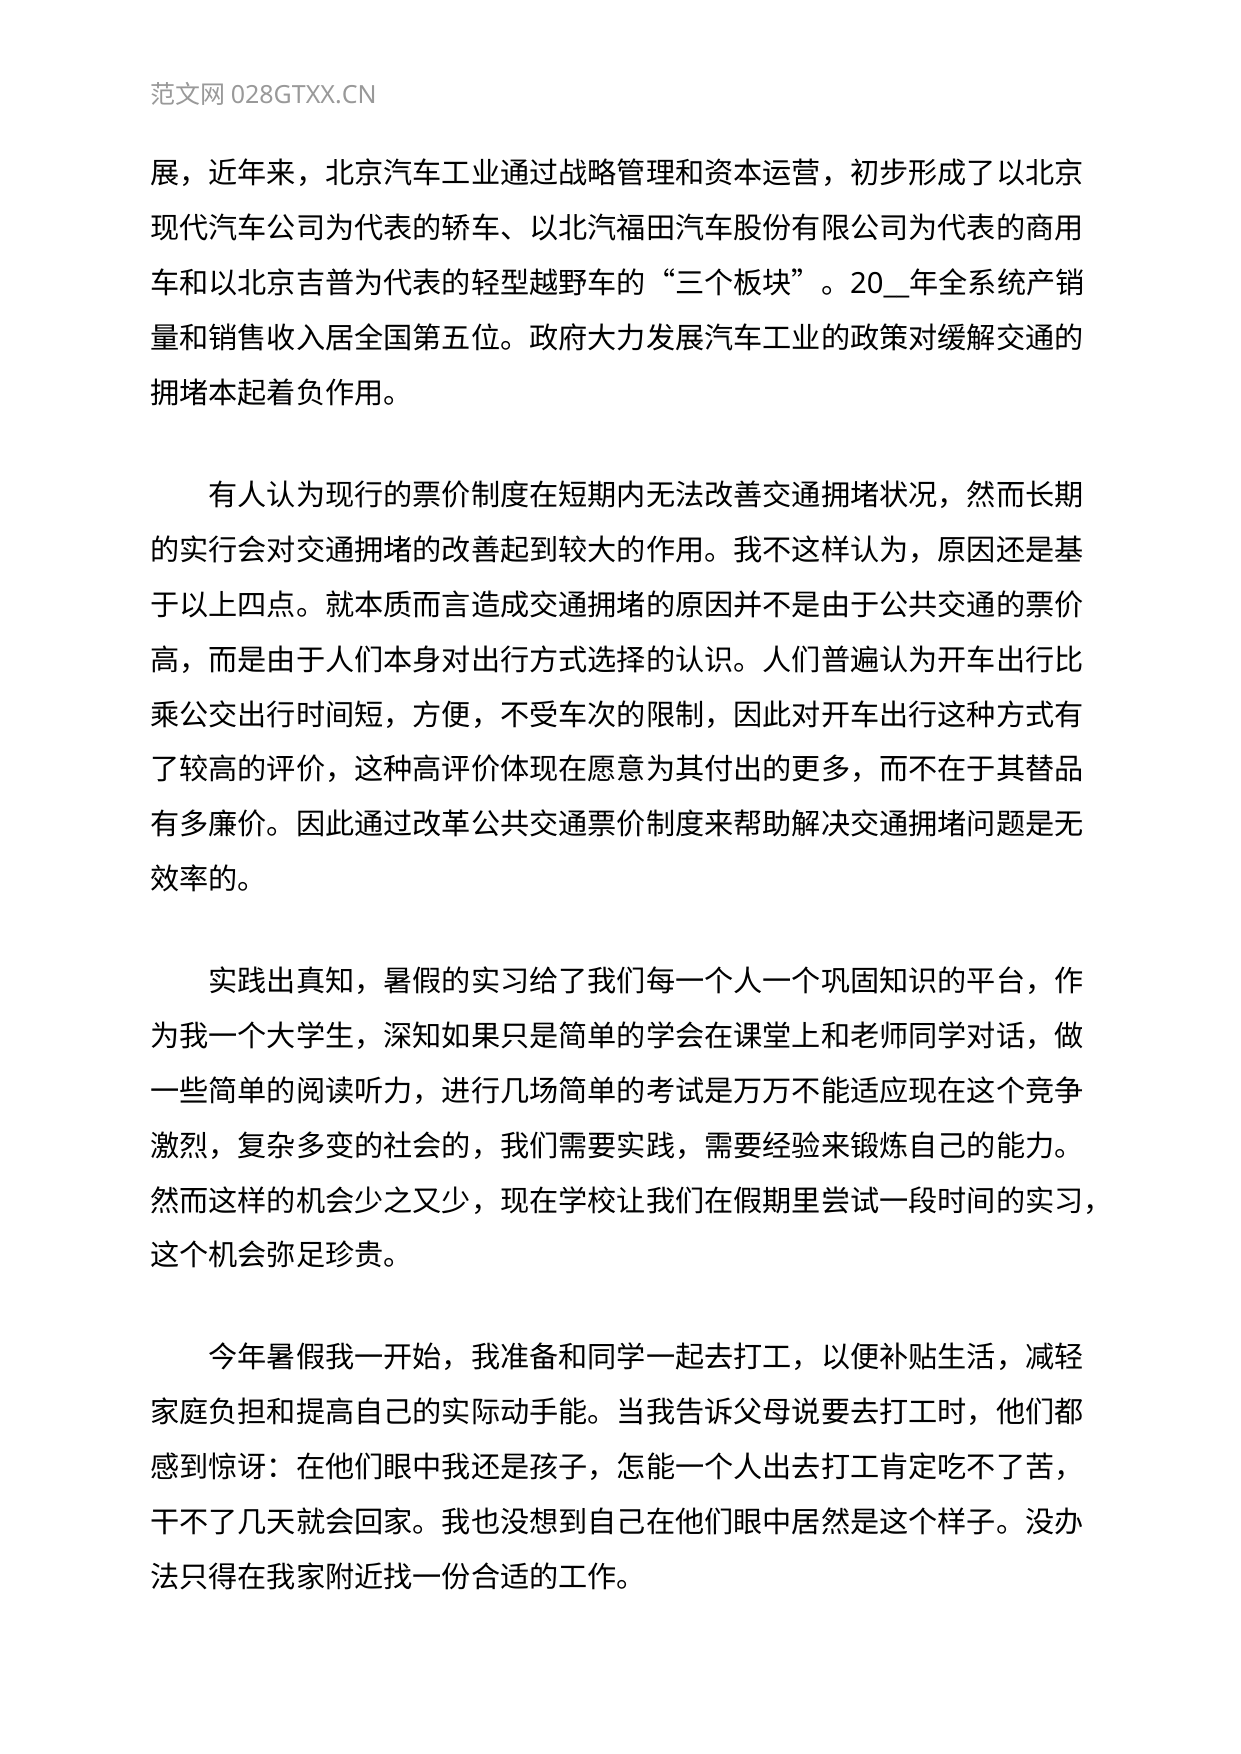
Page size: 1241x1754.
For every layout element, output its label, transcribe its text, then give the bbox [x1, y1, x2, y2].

text 实践出真知，暑假的实习给了我们每一个人一个巩固知识的平台，作为我一个大学生，深知如果只是简单的学会在课堂上和老师同学对话，做一些简单的阅读听力，进行几场简单的考试是万万不能适应现在这个竞争激烈，复杂多变的社会的，我们需要实践，需要经验来锻炼自己的能力。然而这样的机会少之又少，现在学校让我们在假期里尝试一段时间的实习，这个机会弥足珍贵。 [150, 957, 1090, 1274]
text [150, 150, 1090, 412]
text 有人认为现行的票价制度在短期内无法改善交通拥堵状况，然而长期的实行会对交通拥堵的改善起到较大的作用。我不这样认为，原因还是基于以上四点。就本质而言造成交通拥堵的原因并不是由于公共交通的票价高，而是由于人们本身对出行方式选择的认识。人们普遍认为开车出行比乘公交出行时间短，方便，不受车次的限制，因此对开车出行这种方式有了较高的评价，这种高评价体现在愿意为其付出的更多，而不在于其替品有多廉价。因此通过改革公共交通票价制度来帮助解决交通拥堵问题是无效率的。 [150, 471, 1090, 898]
text 今年暑假我一开始，我准备和同学一起去打工，以便补贴生活，减轻家庭负担和提高自己的实际动手能。当我告诉父母说要去打工时，他们都感到惊讶：在他们眼中我还是孩子，怎能一个人出去打工肯定吃不了苦，干不了几天就会回家。我也没想到自己在他们眼中居然是这个样子。没办法只得在我家附近找一份合适的工作。 [150, 1334, 1090, 1596]
